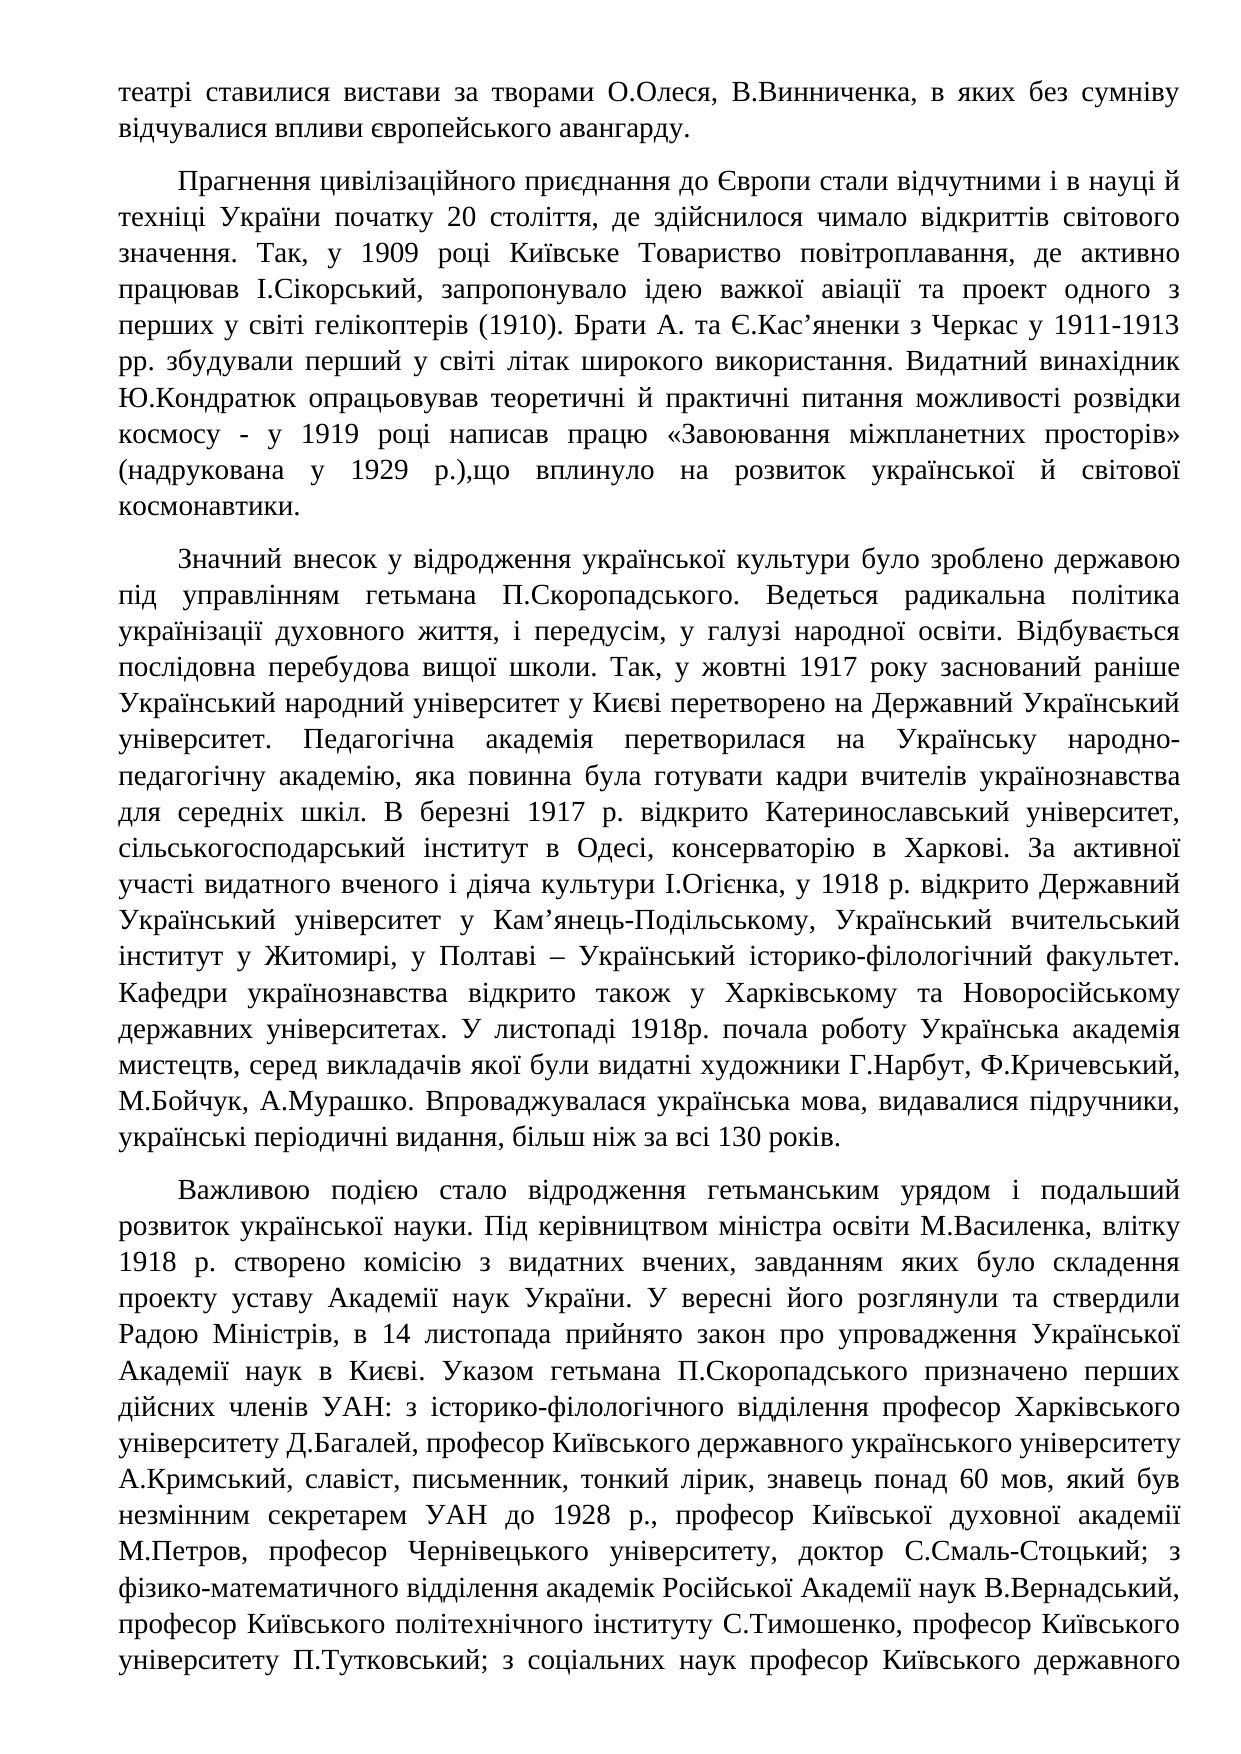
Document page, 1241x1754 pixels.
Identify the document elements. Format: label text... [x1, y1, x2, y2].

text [118, 74, 1181, 143]
text Значний внесок у відродження української культури було зроблено державою під управлінням гетьмана П.Скоропадського. Ведеться радикальна політика українізації духовного життя, і передусім, у галузі народної освіти. Відбувається послідовна перебудова вищої школи. Так, у жовтні 1917 року заснований раніше Український народний університет у Києві перетворено на Державний Український університет. Педагогічна академія перетворилася на Українську народно-педагогічну академію, яка повинна була готувати кадри вчителів українознавства для середніх шкіл. В березні 1917 р. відкрито Катеринославський університет, сільськогосподарський інститут в Одесі, консерваторію в Харкові. За активної участі видатного вченого і діяча культури І.Огієнка, у 1918 р. відкрито Державний Український університет у Кам’янець-Подільському, Український вчительський інститут у Житомирі, у Полтаві – Український історико-філологічний факультет. Кафедри українознавства відкрито також у Харківському та Новоросійському державних університетах. У листопаді 1918р. почала роботу Українська академія мистецтв, серед викладачів якої були видатні художники Г.Нарбут, Ф.Кричевський, М.Бойчук, А.Мурашко. Впроваджувалася українська мова, видавалися підручники, українські періодичні видання, більш ніж за всі 130 років. [118, 541, 1181, 1153]
text Прагнення цивілізаційного приєднання до Європи стали відчутними і в науці й техніці України початку 20 століття, де здійснилося чимало відкриттів світового значення. Так, у 1909 році Київське Товариство повітроплавання, де активно працював І.Сікорський, запропонувало ідею важкої авіації та проект одного з перших у світі гелікоптерів (1910). Брати А. та Є.Кас’яненки з Черкас у 1911-1913 рр. збудували перший у світі літак широкого використання. Видатний винахідник Ю.Кондратюк опрацьовував теоретичні й практичні питання можливості розвідки космосу - у 1919 році написав працю «Завоювання міжпланетних просторів» (надрукована у 1929 р.),що вплинуло на розвиток української й світової космонавтики. [118, 163, 1181, 522]
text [118, 1172, 1181, 1676]
